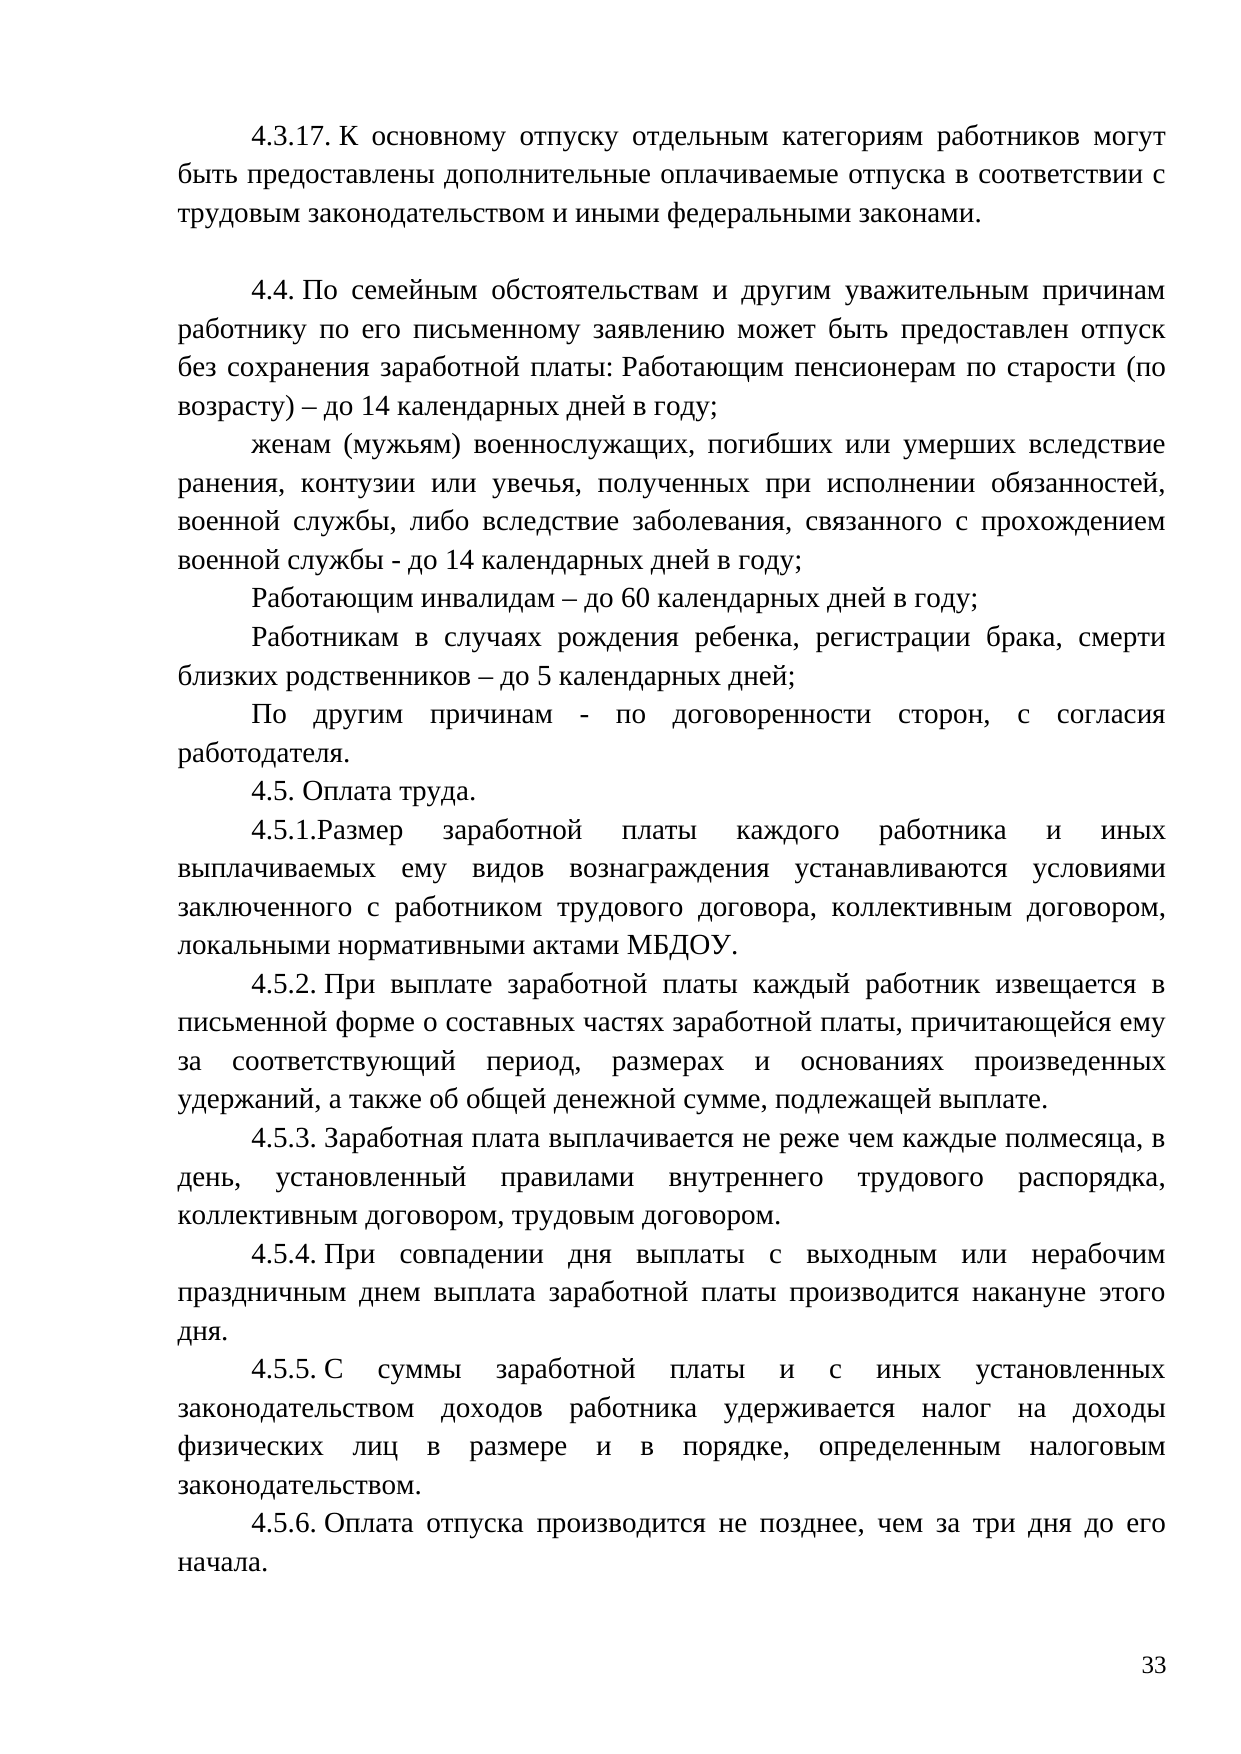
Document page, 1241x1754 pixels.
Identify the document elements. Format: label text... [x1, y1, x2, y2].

text Работникам в случаях рождения ребенка, регистрации брака, смерти близких родственников – до 5 календарных дней; [177, 619, 1167, 691]
text Работающим инвалидам – до 60 календарных дней в году; [177, 581, 1167, 614]
text 4.5.1.Размер заработной платы каждого работника и иных выплачиваемых ему видов вознаграждения устанавливаются условиями заключенного с работником трудового договора, коллективным договором, локальными нормативными актами МБДОУ. [177, 812, 1167, 961]
text 4.5.5. С суммы заработной платы и с иных установленных законодательством доходов работника удерживается налог на доходы физических лиц в размере и в порядке, определенным налоговым законодательством. [177, 1351, 1167, 1501]
text 4.3.17. К основному отпуску отдельным категориям работников могут быть предоставлены дополнительные оплачиваемые отпуска в соответствии с трудовым законодательством и иными федеральными законами. [177, 118, 1167, 229]
text женам (мужьям) военнослужащих, погибших или умерших вследствие ранения, контузии или увечья, полученных при исполнении обязанностей, военной службы, либо вследствие заболевания, связанного с прохождением военной службы - до 14 календарных дней в году; [177, 426, 1167, 576]
text По другим причинам - по договоренности сторон, с согласия работодателя. [177, 696, 1167, 768]
text 4.5.6. Оплата отпуска производится не позднее, чем за три дня до его начала. [177, 1506, 1167, 1578]
text 4.5. Оплата труда. [177, 773, 1167, 807]
text 4.5.3. Заработная плата выплачивается не реже чем каждые полмесяца, в день, установленный правилами внутреннего трудового распорядка, коллективным договором, трудовым договором. [177, 1120, 1167, 1231]
text 4.5.4. При совпадении дня выплаты с выходным или нерабочим праздничным днем выплата заработной платы производится накануне этого дня. [177, 1236, 1167, 1346]
text 4.4. По семейным обстоятельствам и другим уважительным причинам работнику по его письменному заявлению может быть предоставлен отпуск без сохранения заработной платы: Работающим пенсионерам по старости (по возрасту) – до 14 календарных дней в году; [177, 272, 1167, 421]
text 4.5.2. При выплате заработной платы каждый работник извещается в письменной форме о составных частях заработной платы, причитающейся ему за соответствующий период, размерах и основаниях произведенных удержаний, а также об общей денежной сумме, подлежащей выплате. [177, 966, 1167, 1115]
